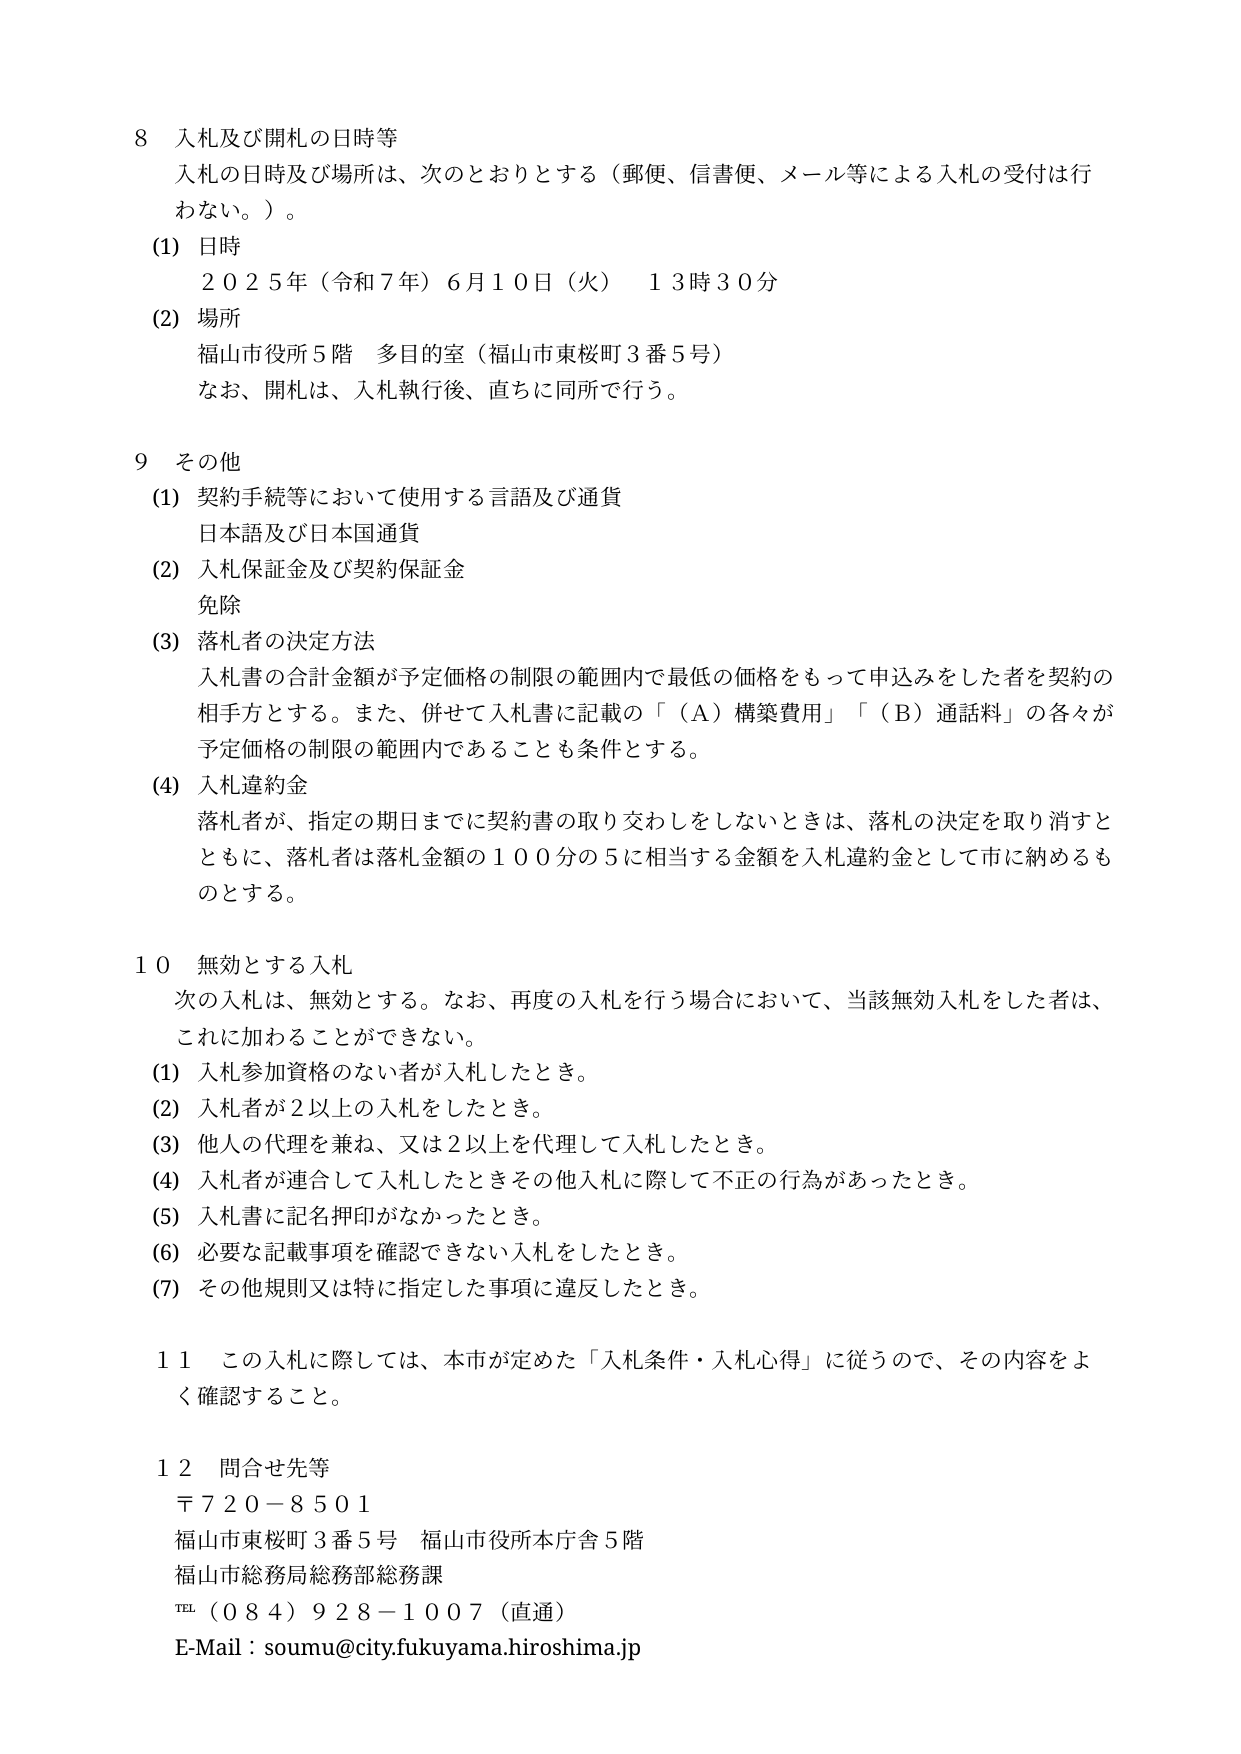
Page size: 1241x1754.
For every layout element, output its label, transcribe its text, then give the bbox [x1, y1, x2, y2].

text なお、開札は、入札執行後、直ちに同所で行う。 [107, 371, 1115, 407]
text (3) 他人の代理を兼ね、又は２以上を代理して入札したとき。 [107, 1125, 1115, 1161]
text (2) 場所 [107, 299, 1115, 335]
text 福山市東桜町３番５号 福山市役所本庁舎５階 [107, 1521, 1094, 1557]
text (2) 入札保証金及び契約保証金 [107, 550, 1115, 586]
text １０ 無効とする入札 [107, 946, 1115, 982]
text E-Mail：soumu@city.fukuyama.hiroshima.jp [107, 1628, 1115, 1664]
text 入札の日時及び場所は、次のとおりとする（郵便、信書便、メール等による入札の受付は行わない。）。 [152, 155, 1104, 227]
text 免除 [107, 586, 1115, 622]
text １２ 問合せ先等 [102, 1449, 1126, 1485]
text 〒７２０－８５０１ [107, 1485, 1094, 1521]
text 福山市総務局総務部総務課 [107, 1557, 1094, 1592]
text (1) 入札参加資格のない者が入札したとき。 [107, 1053, 1115, 1089]
text ８ 入札及び開札の日時等 [107, 119, 1115, 155]
text 落札者が、指定の期日までに契約書の取り交わしをしないときは、落札の決定を取り消すとともに、落札者は落札金額の１００分の５に相当する金額を入札違約金として市に納めるものとする。 [175, 802, 1115, 910]
text (6) 必要な記載事項を確認できない入札をしたとき。 [107, 1233, 1115, 1269]
text ℡（０８４）９２８－１００７（直通） [107, 1592, 1094, 1628]
text 入札書の合計金額が予定価格の制限の範囲内で最低の価格をもって申込みをした者を契約の相手方とする。また、併せて入札書に記載の「（Ａ）構築費用」「（Ｂ）通話料」の各々が予定価格の制限の範囲内であることも条件とする。 [175, 658, 1115, 766]
text (7) その他規則又は特に指定した事項に違反したとき。 [107, 1269, 1115, 1305]
text ９ その他 [107, 442, 1115, 478]
text 福山市役所５階 多目的室（福山市東桜町３番５号） [107, 335, 1115, 371]
text (4) 入札者が連合して入札したときその他入札に際して不正の行為があったとき。 [107, 1161, 1115, 1197]
text 次の入札は、無効とする。なお、再度の入札を行う場合において、当該無効入札をした者は、これに加わることができない。 [152, 982, 1115, 1053]
text (3) 落札者の決定方法 [107, 622, 1115, 658]
text (1) 契約手続等において使用する言語及び通貨 [107, 478, 1115, 514]
text １１ この入札に際しては、本市が定めた「入札条件・入札心得」に従うので、その内容をよく確認すること。 [133, 1341, 1105, 1413]
text ２０２５年（令和７年）６月１０日（火） １３時３０分 [107, 263, 1115, 299]
text 日本語及び日本国通貨 [107, 514, 1115, 550]
text (5) 入札書に記名押印がなかったとき。 [107, 1197, 1115, 1233]
text (2) 入札者が２以上の入札をしたとき。 [107, 1089, 1115, 1125]
text (4) 入札違約金 [107, 766, 1115, 802]
text (1) 日時 [107, 227, 1115, 263]
